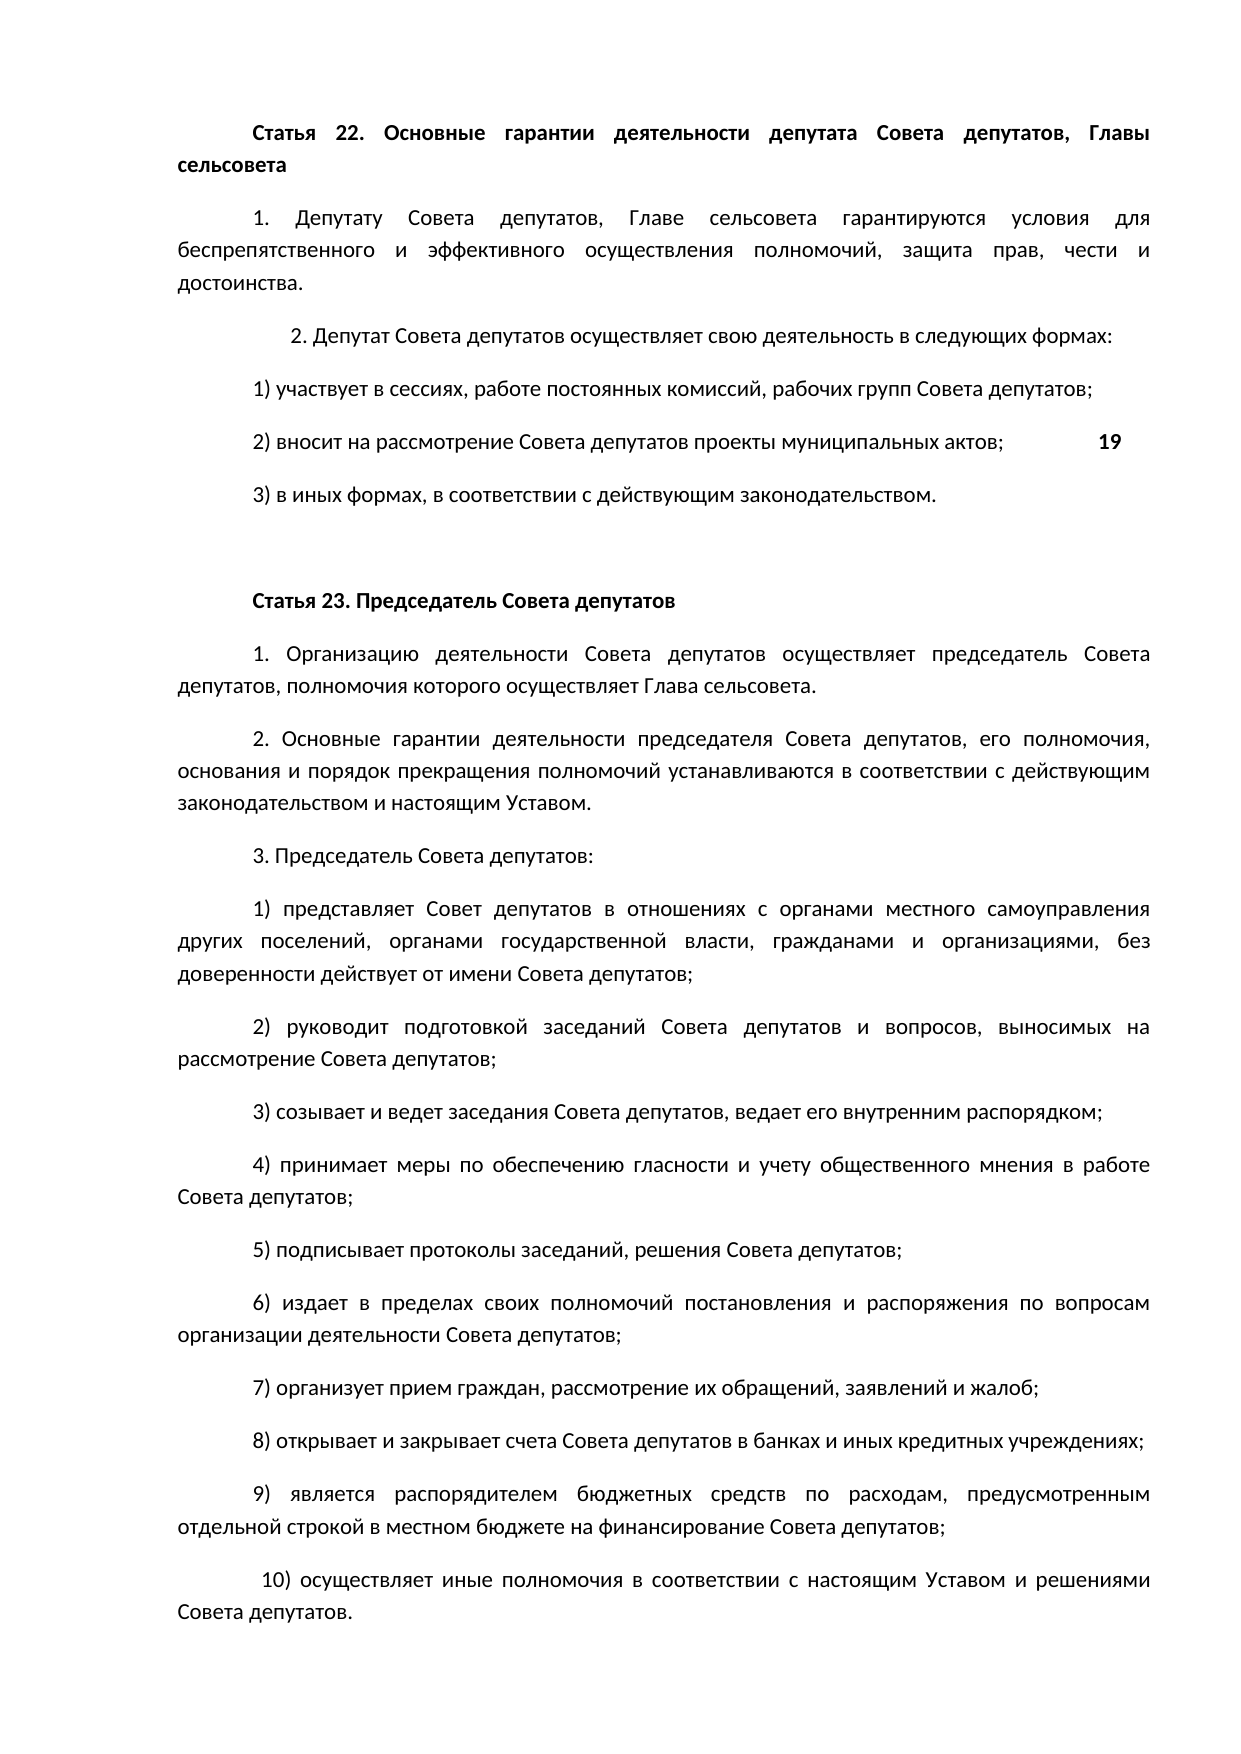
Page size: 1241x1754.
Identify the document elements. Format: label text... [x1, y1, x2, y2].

text 9) является распорядителем бюджетных средств по расходам, предусмотренным отдельной строкой в местном бюджете на финансирование Совета депутатов; [177, 1479, 1152, 1540]
text 2. Основные гарантии деятельности председателя Совета депутатов, его полномочия, основания и порядок прекращения полномочий устанавливаются в соответствии с действующим законодательством и настоящим Уставом. [177, 724, 1152, 816]
text 8) открывает и закрывает счета Совета депутатов в банках и иных кредитных учреждениях; [177, 1427, 1152, 1454]
text 10) осуществляет иные полномочия в соответствии с настоящим Уставом и решениями Совета депутатов. [177, 1565, 1152, 1625]
text 5) подписывает протоколы заседаний, решения Совета депутатов; [177, 1235, 1152, 1263]
text 2) вносит на рассмотрение Совета депутатов проекты муниципальных актов; 19 [177, 427, 1152, 455]
text 2. Депутат Совета депутатов осуществляет свою деятельность в следующих формах: [177, 321, 1152, 349]
text 6) издает в пределах своих полномочий постановления и распоряжения по вопросам организации деятельности Совета депутатов; [177, 1288, 1152, 1348]
text 1) участвует в сессиях, работе постоянных комиссий, рабочих групп Совета депутатов; [177, 374, 1152, 402]
text 2) руководит подготовкой заседаний Совета депутатов и вопросов, выносимых на рассмотрение Совета депутатов; [177, 1012, 1152, 1072]
text 3. Председатель Совета депутатов: [177, 841, 1152, 869]
text 7) организует прием граждан, рассмотрение их обращений, заявлений и жалоб; [177, 1373, 1152, 1402]
text 1. Организацию деятельности Совета депутатов осуществляет председатель Совета депутатов, полномочия которого осуществляет Глава сельсовета. [177, 639, 1152, 699]
text 4) принимает меры по обеспечению гласности и учету общественного мнения в работе Совета депутатов; [177, 1150, 1152, 1210]
text Статья 22. Основные гарантии деятельности депутата Совета депутатов, Главы сельсовета [177, 118, 1152, 178]
text 1) представляет Совет депутатов в отношениях с органами местного самоуправления других поселений, органами государственной власти, гражданами и организациями, без доверенности действует от имени Совета депутатов; [177, 894, 1152, 987]
text Статья 23. Председатель Совета депутатов [177, 586, 1152, 614]
text 3) в иных формах, в соответствии с действующим законодательством. [177, 480, 1152, 508]
text 1. Депутату Совета депутатов, Главе сельсовета гарантируются условия для беспрепятственного и эффективного осуществления полномочий, защита прав, чести и достоинства. [177, 203, 1152, 296]
text 3) созывает и ведет заседания Совета депутатов, ведает его внутренним распорядком; [177, 1097, 1152, 1125]
